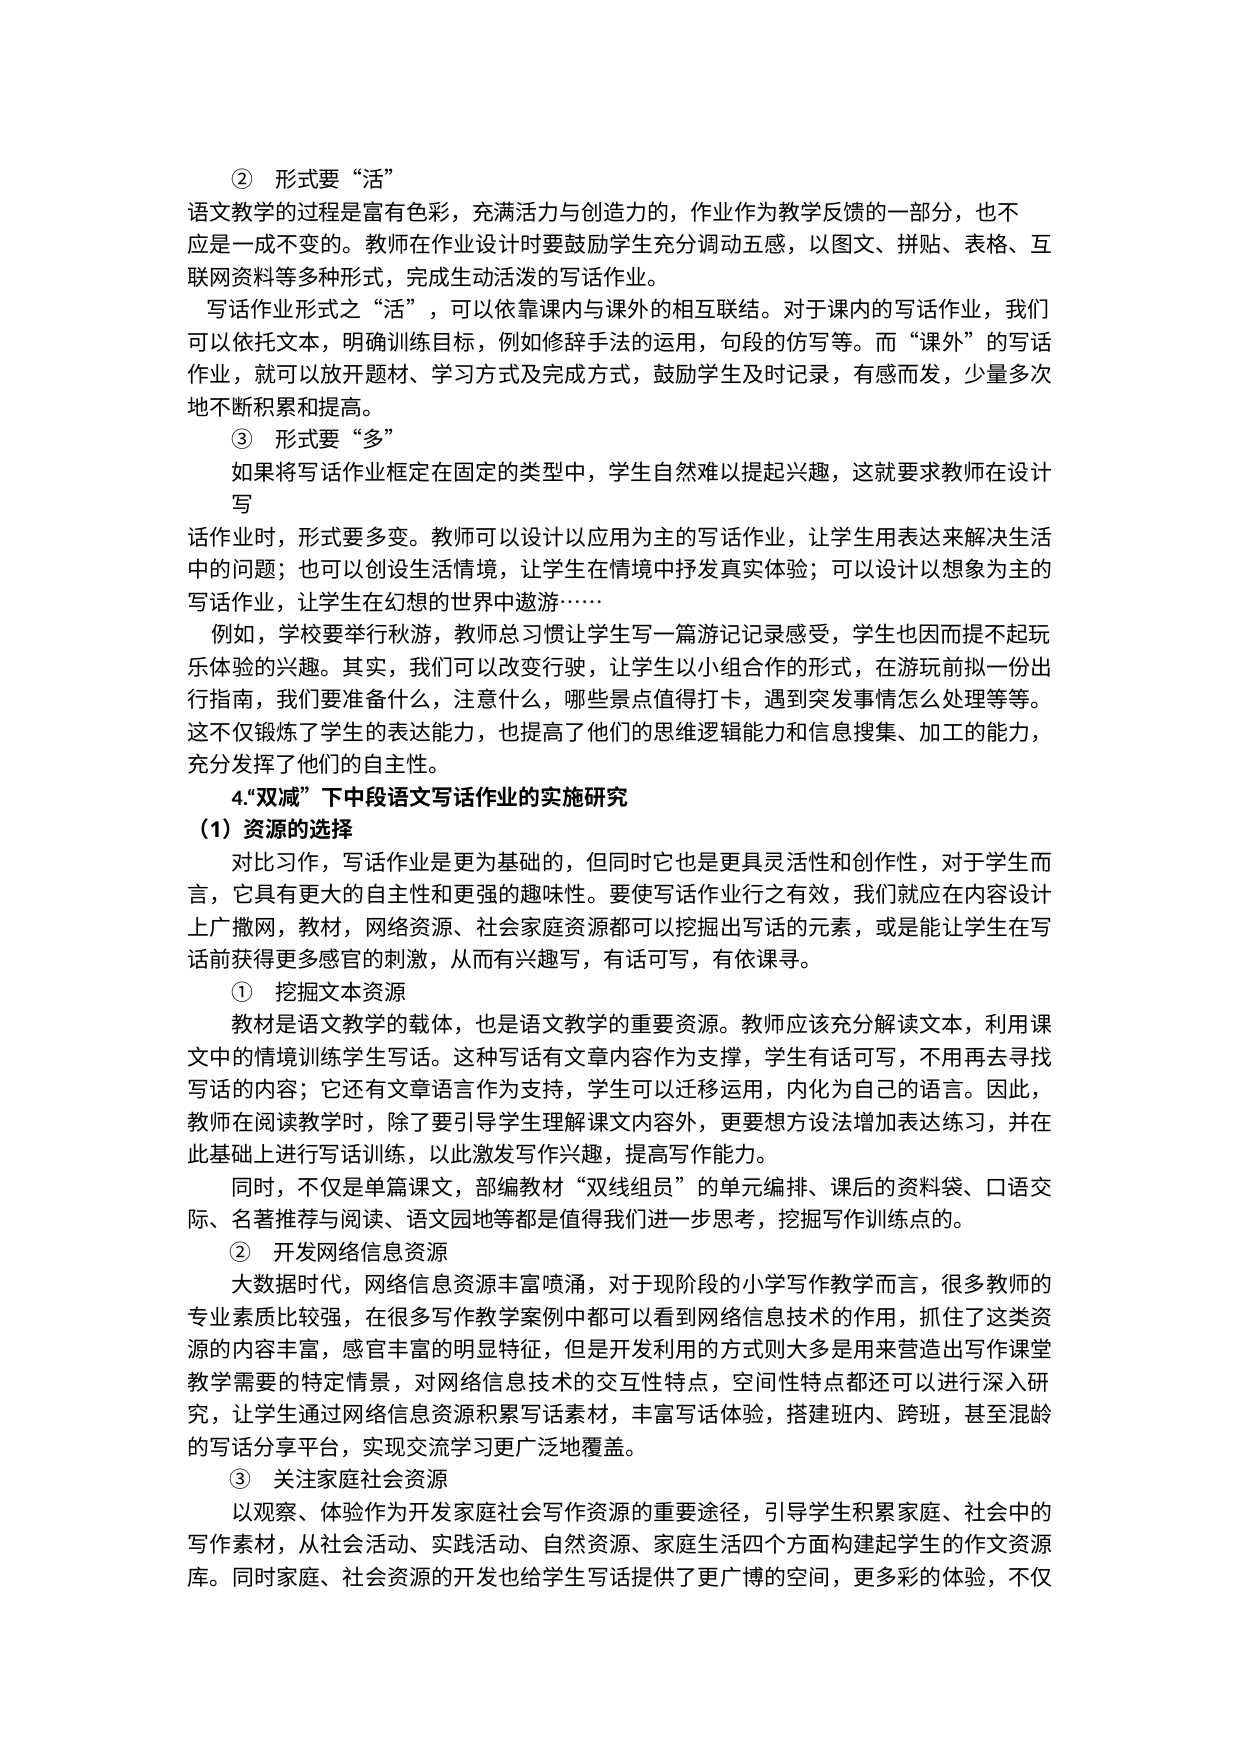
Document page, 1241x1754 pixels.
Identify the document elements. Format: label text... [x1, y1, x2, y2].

list （1）资源的选择 [187, 812, 1053, 844]
list 开发网络信息资源 [187, 1234, 1053, 1267]
text 同时，不仅是单篇课文，部编教材“双线组员”的单元编排、课后的资料袋、口语交际、名著推荐与阅读、语文园地等都是值得我们进一步思考，挖掘写作训练点的。 [187, 1169, 1053, 1234]
list 语文教学的过程是富有色彩，充满活力与创造力的，作业作为教学反馈的一部分，也不 [187, 194, 1053, 227]
list 挖掘文本资源 [187, 974, 1053, 1007]
list 话作业时，形式要多变。教师可以设计以应用为主的写话作业，让学生用表达来解决生活中的问题；也可以创设生活情境，让学生在情境中抒发真实体验；可以设计以想象为主的写话作业，让学生在幻想的世界中遨游…… [187, 519, 1053, 617]
list 形式要“多” [187, 422, 1053, 454]
list 如果将写话作业框定在固定的类型中，学生自然难以提起兴趣，这就要求教师在设计写 [231, 454, 1053, 519]
list 关注家庭社会资源 [187, 1462, 1053, 1494]
text 大数据时代，网络信息资源丰富喷涌，对于现阶段的小学写作教学而言，很多教师的专业素质比较强，在很多写作教学案例中都可以看到网络信息技术的作用，抓住了这类资源的内容丰富，感官丰富的明显特征，但是开发利用的方式则大多是用来营造出写作课堂教学需要的特定情景，对网络信息技术的交互性特点，空间性特点都还可以进行深入研究，让学生通过网络信息资源积累写话素材，丰富写话体验，搭建班内、跨班，甚至混龄的写话分享平台，实现交流学习更广泛地覆盖。 [187, 1267, 1053, 1462]
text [187, 1494, 1053, 1592]
list 4.“双减”下中段语文写话作业的实施研究 [187, 779, 1053, 812]
list 形式要“活” [187, 162, 1053, 194]
list 写话作业形式之“活”，可以依靠课内与课外的相互联结。对于课内的写话作业，我们可以依托文本，明确训练目标，例如修辞手法的运用，句段的仿写等。而“课外”的写话作业，就可以放开题材、学习方式及完成方式，鼓励学生及时记录，有感而发，少量多次地不断积累和提高。 [187, 292, 1053, 422]
list 例如，学校要举行秋游，教师总习惯让学生写一篇游记记录感受，学生也因而提不起玩乐体验的兴趣。其实，我们可以改变行驶，让学生以小组合作的形式，在游玩前拟一份出行指南，我们要准备什么，注意什么，哪些景点值得打卡，遇到突发事情怎么处理等等。这不仅锻炼了学生的表达能力，也提高了他们的思维逻辑能力和信息搜集、加工的能力，充分发挥了他们的自主性。 [187, 617, 1053, 779]
list 对比习作，写话作业是更为基础的，但同时它也是更具灵活性和创作性，对于学生而言，它具有更大的自主性和更强的趣味性。要使写话作业行之有效，我们就应在内容设计上广撒网，教材，网络资源、社会家庭资源都可以挖掘出写话的元素，或是能让学生在写话前获得更多感官的刺激，从而有兴趣写，有话可写，有依课寻。 [187, 844, 1053, 974]
text 教材是语文教学的载体，也是语文教学的重要资源。教师应该充分解读文本，利用课文中的情境训练学生写话。这种写话有文章内容作为支撑，学生有话可写，不用再去寻找写话的内容；它还有文章语言作为支持，学生可以迁移运用，内化为自己的语言。因此，教师在阅读教学时，除了要引导学生理解课文内容外，更要想方设法增加表达练习，并在此基础上进行写话训练，以此激发写作兴趣，提高写作能力。 [187, 1007, 1053, 1169]
list 应是一成不变的。教师在作业设计时要鼓励学生充分调动五感，以图文、拼贴、表格、互联网资料等多种形式，完成生动活泼的写话作业。 [187, 227, 1053, 292]
